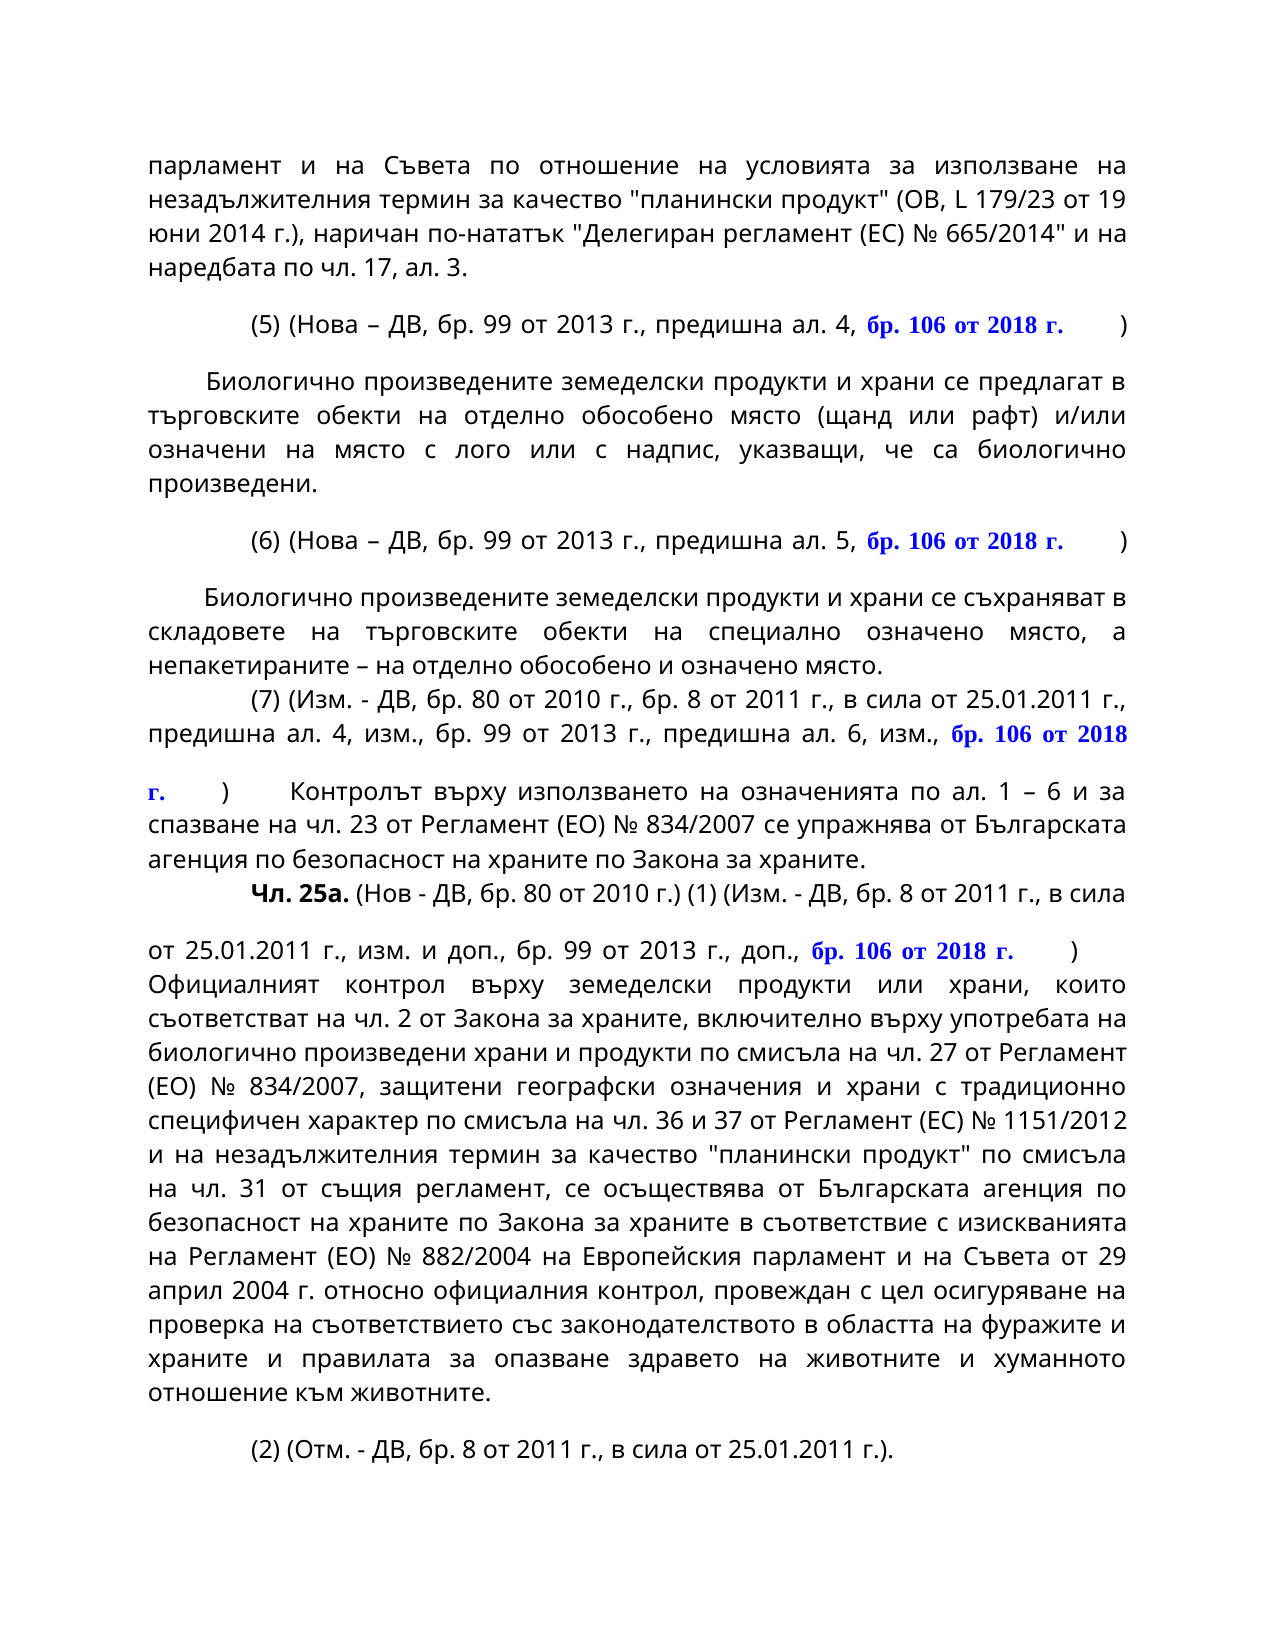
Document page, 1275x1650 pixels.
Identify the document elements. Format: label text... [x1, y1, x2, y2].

text (2) (Отм. - ДВ, бр. 8 от 2011 г., в сила от 25.01.2011 г.). [148, 1409, 1127, 1466]
text (7) (Изм. - ДВ, бр. 80 от 2010 г., бр. 8 от 2011 г., в сила от 25.01.2011 г., предишна ал. 4, изм., бр. 99 от 2013 г., предишна ал. 6, изм., бр. 106 от 2018 г. ) Контролът върху използването на означенията по ал. 1 – 6 и за спазване на чл. 23 от Регламент (ЕО) № 834/2007 се упражнява от Българската агенция по безопасност на храните по Закона за храните. [148, 682, 1127, 875]
text Чл. 25а. (Нов - ДВ, бр. 80 от 2010 г.) (1) (Изм. - ДВ, бр. 8 от 2011 г., в сила от 25.01.2011 г., изм. и доп., бр. 99 от 2013 г., доп., бр. 106 от 2018 г. ) Официалният контрол върху земеделски продукти или храни, които съответстват на чл. 2 от Закона за храните, включително върху употребата на биологично произведени храни и продукти по смисъла на чл. 27 от Регламент (ЕО) № 834/2007, защитени географски означения и храни с традиционно специфичен характер по смисъла на чл. 36 и 37 от Регламент (ЕС) № 1151/2012 и на незадължителния термин за качество "планински продукт" по смисъла на чл. 31 от същия регламент, се осъществява от Българската агенция по безопасност на храните по Закона за храните в съответствие с изискванията на Регламент (ЕО) № 882/2004 на Европейския парламент и на Съвета от 29 април 2004 г. относно официалния контрол, провеждан с цел осигуряване на проверка на съответствието със законодателството в областта на фуражите и храните и правилата за опазване здравето на животните и хуманното отношение към животните. [148, 875, 1127, 1409]
text (5) (Нова – ДВ, бр. 99 от 2013 г., предишна ал. 4, бр. 106 от 2018 г. ) Биологично произведените земеделски продукти и храни се предлагат в търговските обекти на отделно обособено място (щанд или рафт) и/или означени на място с лого или с надпис, указващи, че са биологично произведени. [148, 284, 1127, 500]
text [148, 148, 1127, 284]
text (6) (Нова – ДВ, бр. 99 от 2013 г., предишна ал. 5, бр. 106 от 2018 г. ) Биологично произведените земеделски продукти и храни се съхраняват в складовете на търговските обекти на специално означено място, а непакетираните – на отделно обособено и означено място. [148, 500, 1127, 682]
